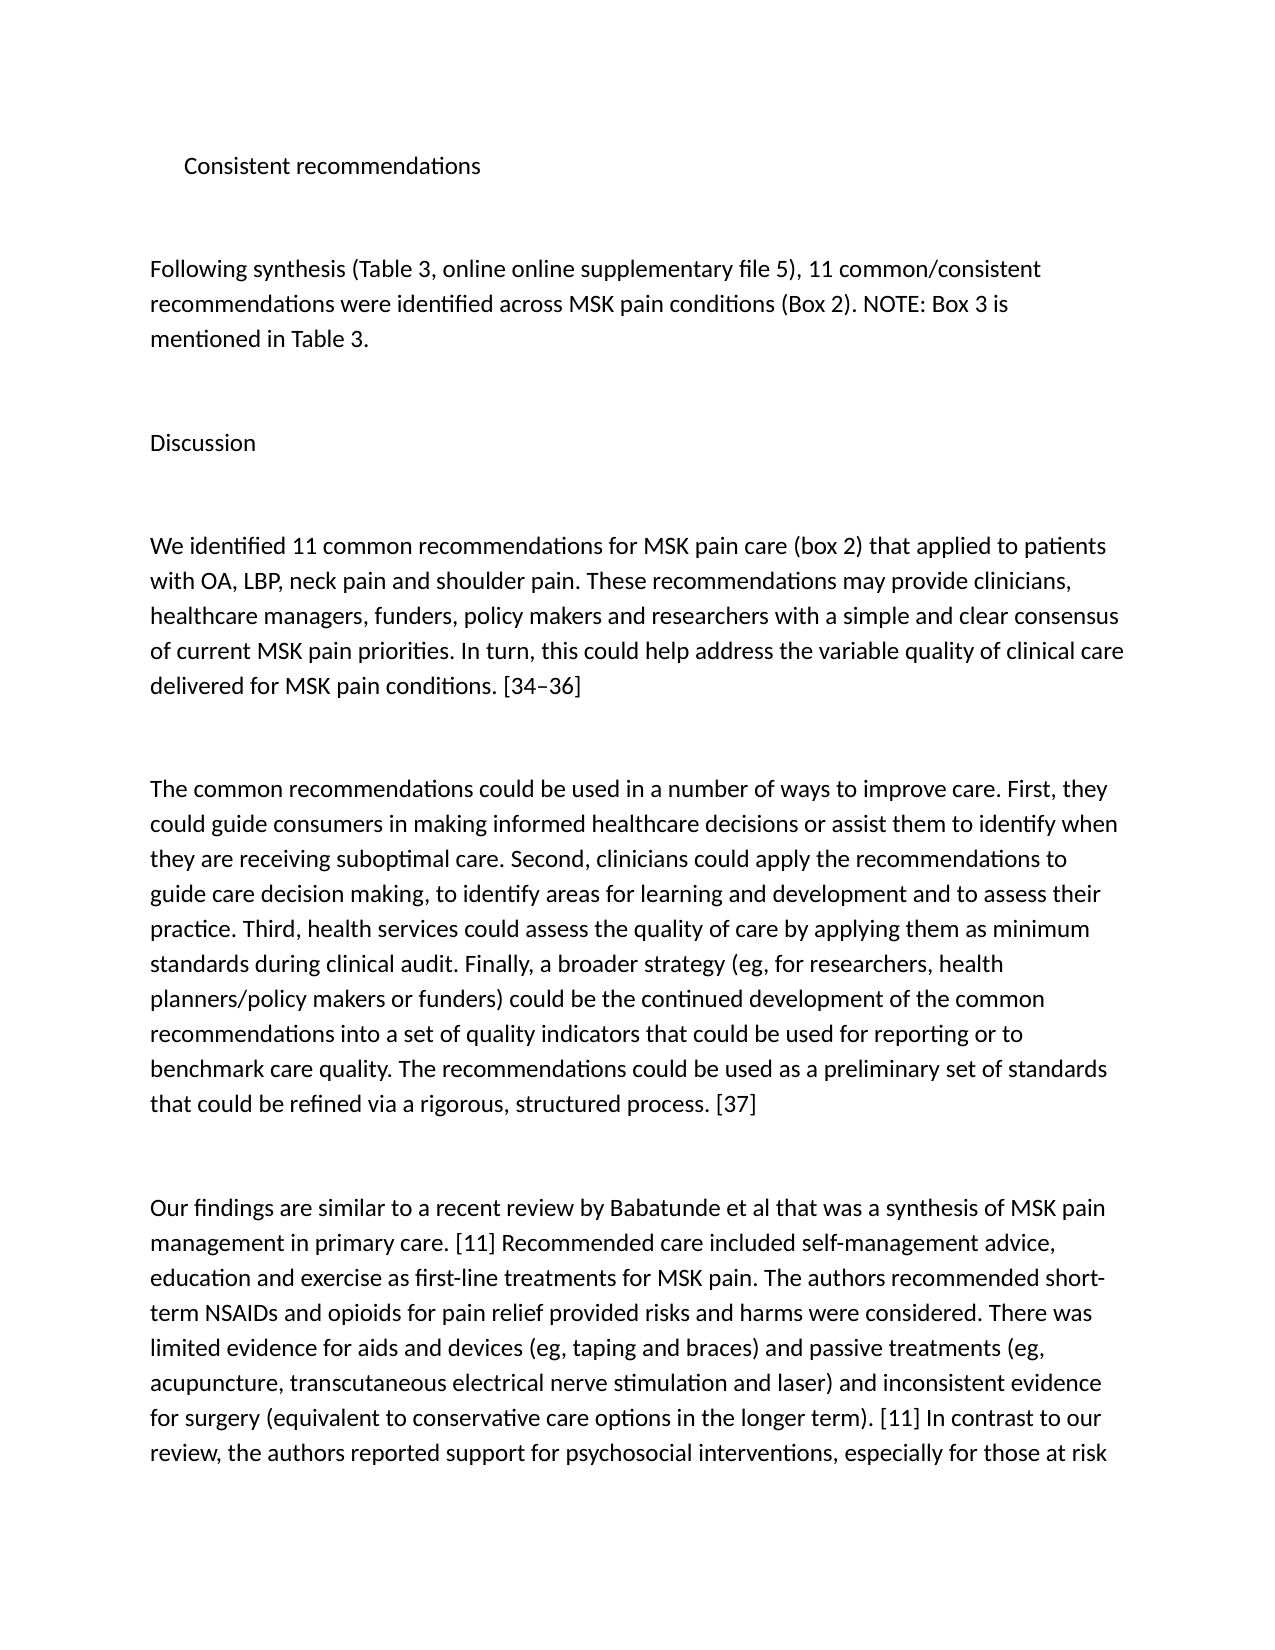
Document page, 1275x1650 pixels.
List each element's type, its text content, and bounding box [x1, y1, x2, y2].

text Consistent recommendations [150, 150, 1125, 181]
text Following synthesis (Table 3, online online supplementary file 5), 11 common/consistent recommendations were identified across MSK pain conditions (Box 2). NOTE: Box 3 is mentioned in Table 3. [150, 253, 1125, 354]
text The common recommendations could be used in a number of ways to improve care. First, they could guide consumers in making informed healthcare decisions or assist them to identify when they are receiving suboptimal care. Second, clinicians could apply the recommendations to guide care decision making, to identify areas for learning and development and to assess their practice. Third, health services could assess the quality of care by applying them as minimum standards during clinical audit. Finally, a broader strategy (eg, for researchers, health planners/policy makers or funders) could be the continued development of the common recommendations into a set of quality indicators that could be used for reporting or to benchmark care quality. The recommendations could be used as a preliminary set of standards that could be refined via a rigorous, structured process. [37] [150, 773, 1125, 1119]
text We identified 11 common recommendations for MSK pain care (box 2) that applied to patients with OA, LBP, neck pain and shoulder pain. These recommendations may provide clinicians, healthcare managers, funders, policy makers and researchers with a simple and clear consensus of current MSK pain priorities. In turn, this could help address the variable quality of clinical care delivered for MSK pain conditions. [34–36] [150, 530, 1125, 701]
text Discussion [150, 427, 1125, 457]
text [150, 1192, 1125, 1467]
